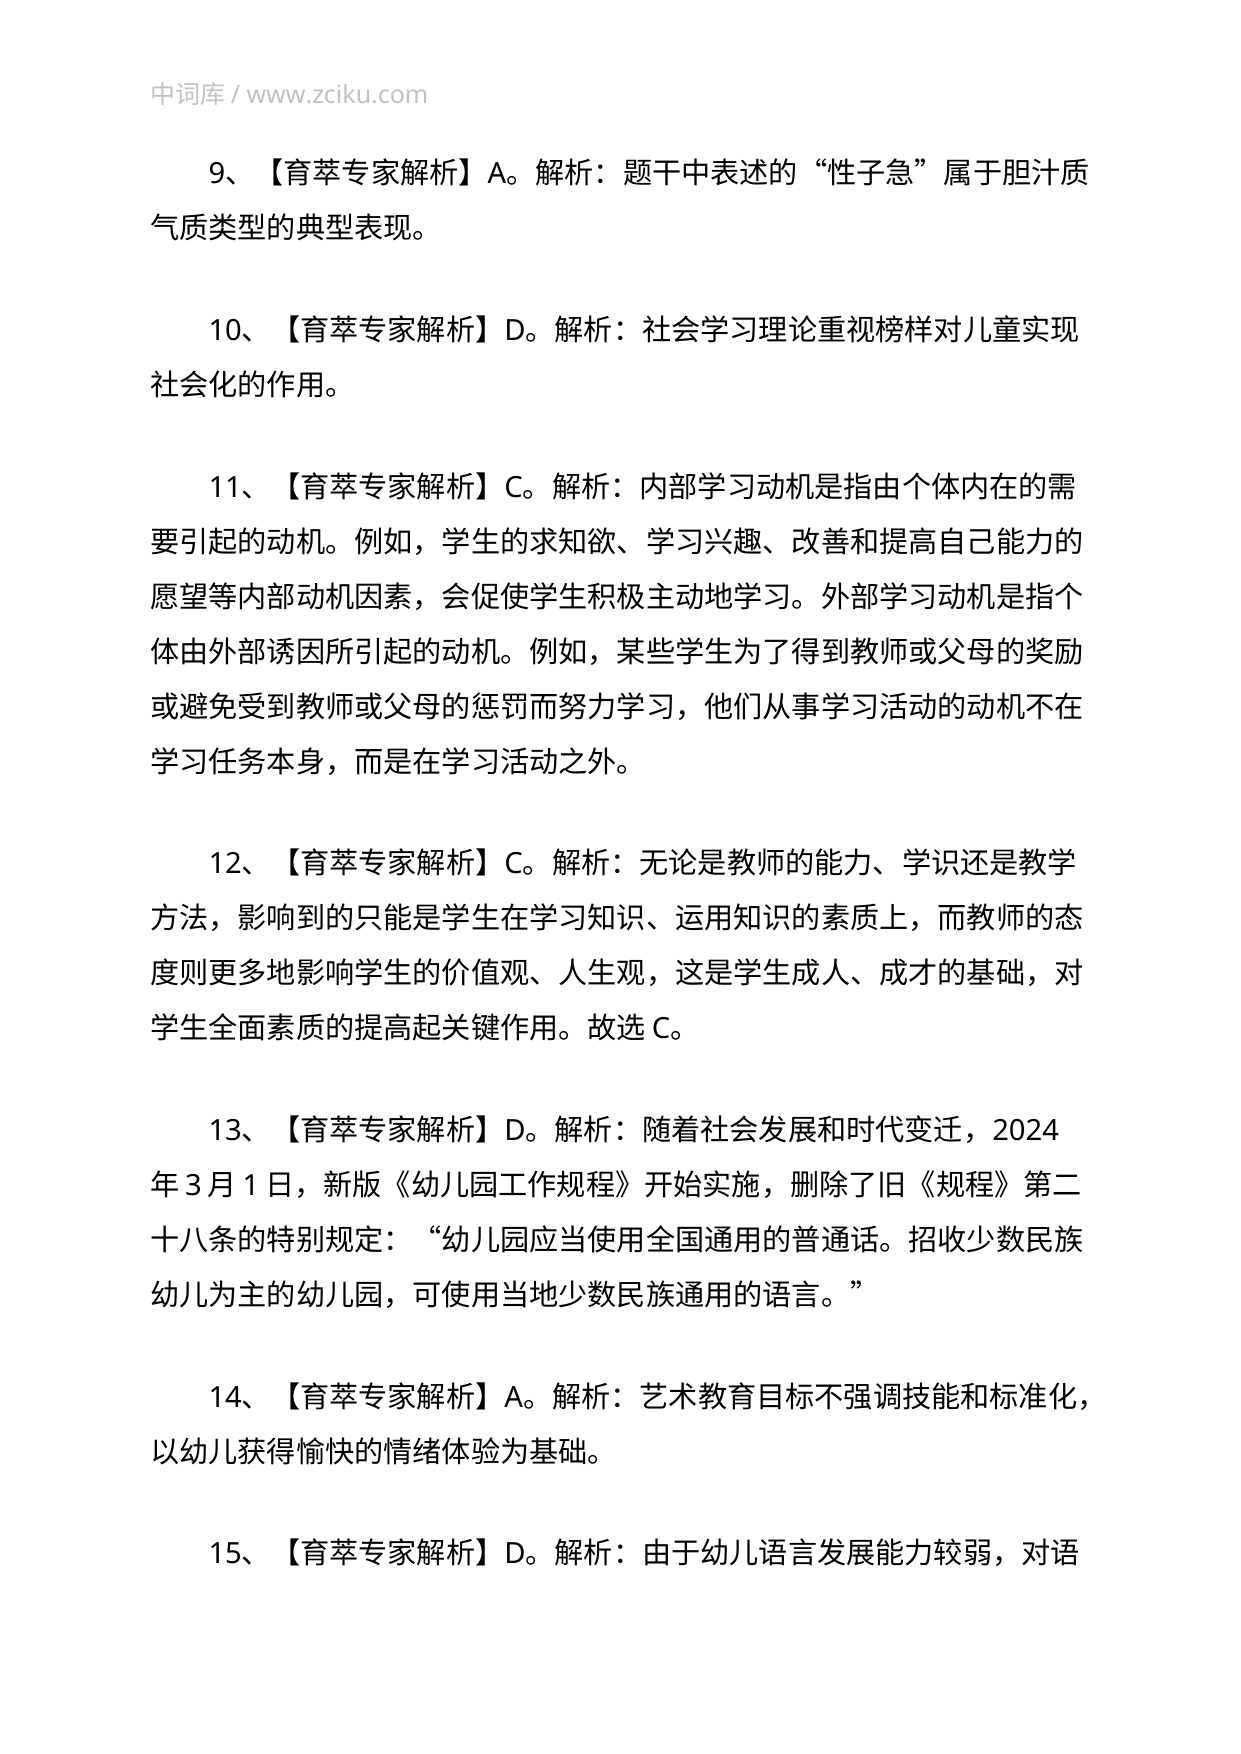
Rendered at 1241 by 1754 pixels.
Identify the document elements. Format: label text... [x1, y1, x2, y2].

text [150, 1530, 1090, 1572]
text 14、【育萃专家解析】A。解析：艺术教育目标不强调技能和标准化，以幼儿获得愉快的情绪体验为基础。 [150, 1373, 1090, 1471]
text 12、【育萃专家解析】C。解析：无论是教师的能力、学识还是教学方法，影响到的只能是学生在学习知识、运用知识的素质上，而教师的态度则更多地影响学生的价值观、人生观，这是学生成人、成才的基础，对学生全面素质的提高起关键作用。故选C。 [150, 840, 1090, 1047]
text 11、【育萃专家解析】C。解析：内部学习动机是指由个体内在的需要引起的动机。例如，学生的求知欲、学习兴趣、改善和提高自己能力的愿望等内部动机因素，会促使学生积极主动地学习。外部学习动机是指个体由外部诱因所引起的动机。例如，某些学生为了得到教师或父母的奖励或避免受到教师或父母的惩罚而努力学习，他们从事学习活动的动机不在学习任务本身，而是在学习活动之外。 [150, 463, 1090, 780]
text 9、【育萃专家解析】A。解析：题干中表述的“性子急”属于胆汁质气质类型的典型表现。 [150, 150, 1090, 247]
text 10、【育萃专家解析】D。解析：社会学习理论重视榜样对儿童实现社会化的作用。 [150, 307, 1090, 404]
text 13、【育萃专家解析】D。解析：随着社会发展和时代变迁，2024年3月1日，新版《幼儿园工作规程》开始实施，删除了旧《规程》第二十八条的特别规定：“幼儿园应当使用全国通用的普通话。招收少数民族幼儿为主的幼儿园，可使用当地少数民族通用的语言。” [150, 1107, 1090, 1314]
